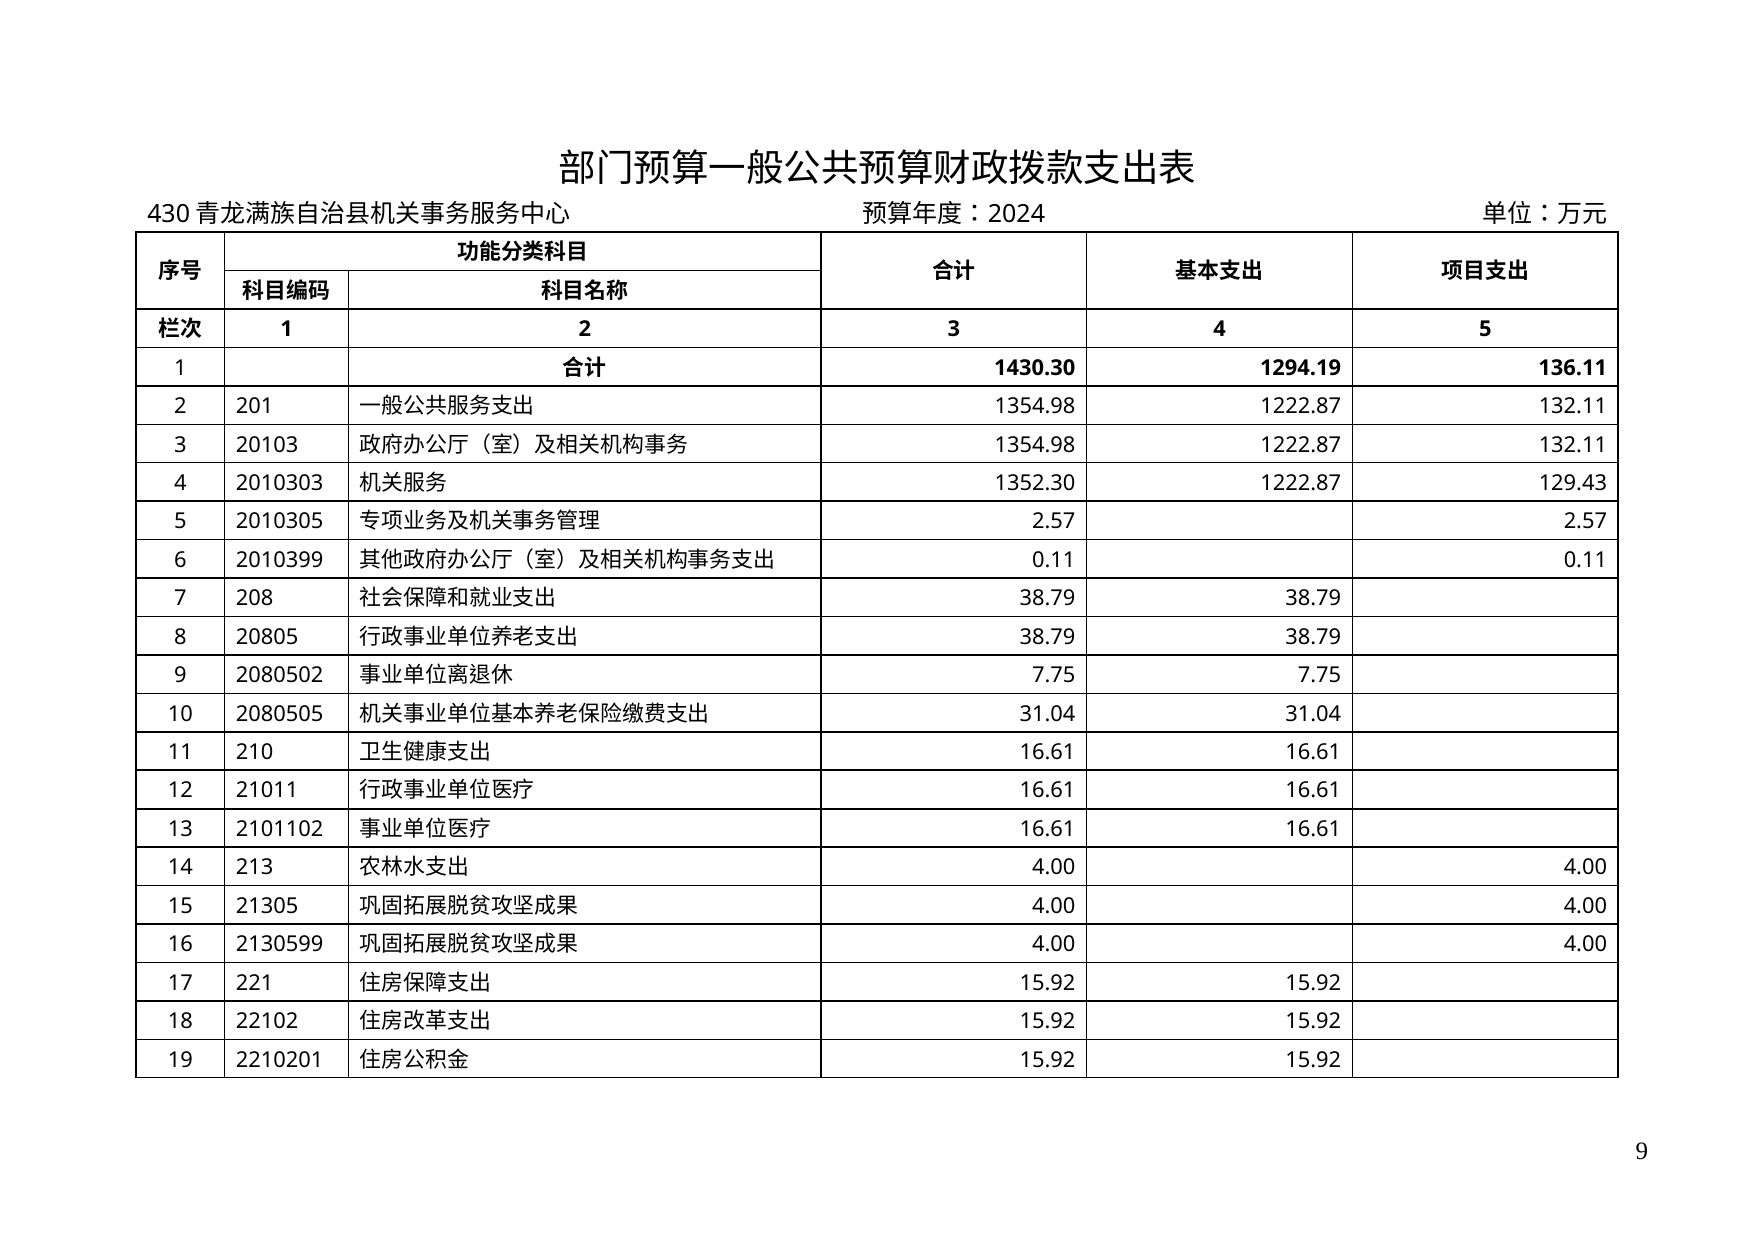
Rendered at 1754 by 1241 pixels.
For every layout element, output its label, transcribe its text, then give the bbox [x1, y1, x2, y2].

table_cell 行政事业单位养老支出 [349, 617, 820, 654]
table_cell 4 [137, 463, 224, 500]
table_cell 一般公共服务支出 [349, 387, 820, 423]
table_cell 38.79 [822, 579, 1086, 616]
table_header 预算年度：2024 [822, 195, 1086, 231]
table_cell 1294.19 [1087, 348, 1352, 385]
table_cell 15.92 [1087, 963, 1352, 1000]
table_cell 项目支出 [1353, 233, 1617, 308]
table_cell 5 [137, 502, 224, 539]
table_cell 15.92 [822, 1002, 1086, 1038]
table_cell 8 [137, 617, 224, 654]
table_cell 4.00 [1353, 925, 1617, 962]
table_cell 4 [1087, 310, 1352, 347]
table_cell 科目编码 [225, 271, 348, 308]
table_cell 213 [225, 848, 348, 885]
table_cell 4.00 [822, 848, 1086, 885]
table_cell 住房公积金 [349, 1040, 820, 1077]
table_cell 5 [1353, 310, 1617, 347]
table_cell 政府办公厅（室）及相关机构事务 [349, 425, 820, 462]
table_cell 2010305 [225, 502, 348, 539]
table_cell 7.75 [1087, 656, 1352, 692]
table_cell 功能分类科目 [225, 233, 820, 270]
table_cell 基本支出 [1087, 233, 1352, 308]
table_cell 15.92 [1087, 1002, 1352, 1038]
table_cell 6 [137, 540, 224, 577]
table_cell [1353, 694, 1617, 731]
table_cell 21011 [225, 771, 348, 808]
text 部门预算一般公共预算财政拨款支出表 [106, 142, 1648, 193]
table_cell 1222.87 [1087, 387, 1352, 423]
table_cell 16.61 [822, 733, 1086, 769]
table_cell 行政事业单位医疗 [349, 771, 820, 808]
table_cell [1353, 617, 1617, 654]
table_cell 2 [349, 310, 820, 347]
table_cell 1430.30 [822, 348, 1086, 385]
table_cell 16.61 [822, 771, 1086, 808]
table_cell 其他政府办公厅（室）及相关机构事务支出 [349, 540, 820, 577]
table_cell [1353, 733, 1617, 769]
table_cell 事业单位离退休 [349, 656, 820, 692]
table_cell 15 [137, 886, 224, 923]
table_cell 15.92 [822, 1040, 1086, 1077]
table_cell 129.43 [1353, 463, 1617, 500]
table_cell 7 [137, 579, 224, 616]
table_cell 3 [137, 425, 224, 462]
table_cell 38.79 [1087, 579, 1352, 616]
table_cell 2210201 [225, 1040, 348, 1077]
table_cell 合计 [822, 233, 1086, 308]
table_cell 16.61 [1087, 733, 1352, 769]
table_cell 16.61 [822, 810, 1086, 846]
table_cell 2 [137, 387, 224, 423]
table_cell 1352.30 [822, 463, 1086, 500]
table_cell 132.11 [1353, 387, 1617, 423]
table_cell [1087, 848, 1352, 885]
table_cell 14 [137, 848, 224, 885]
table_cell 2.57 [1353, 502, 1617, 539]
table_cell 9 [137, 656, 224, 692]
table_cell 2.57 [822, 502, 1086, 539]
table_cell 卫生健康支出 [349, 733, 820, 769]
table_cell 18 [137, 1002, 224, 1038]
table_cell 22102 [225, 1002, 348, 1038]
table_cell 科目名称 [349, 271, 820, 308]
table_cell 16 [137, 925, 224, 962]
table_cell 2101102 [225, 810, 348, 846]
table_cell 7.75 [822, 656, 1086, 692]
table_cell 38.79 [1087, 617, 1352, 654]
table_cell 2080502 [225, 656, 348, 692]
table_cell 0.11 [822, 540, 1086, 577]
table_cell 210 [225, 733, 348, 769]
table_cell 16.61 [1087, 771, 1352, 808]
table_cell 16.61 [1087, 810, 1352, 846]
table_cell 合计 [349, 348, 820, 385]
table_cell [1087, 540, 1352, 577]
table_cell [1087, 886, 1352, 923]
table_cell [1353, 1002, 1617, 1038]
table_cell 1 [225, 310, 348, 347]
table_cell 136.11 [1353, 348, 1617, 385]
table_cell 12 [137, 771, 224, 808]
table_cell 住房保障支出 [349, 963, 820, 1000]
table_cell 栏次 [137, 310, 224, 347]
table_cell 巩固拓展脱贫攻坚成果 [349, 925, 820, 962]
table_cell 19 [137, 1040, 224, 1077]
table_cell [1353, 656, 1617, 692]
table_cell 4.00 [822, 886, 1086, 923]
table_cell 4.00 [822, 925, 1086, 962]
table_cell 1222.87 [1087, 463, 1352, 500]
table_header 单位：万元 [1087, 195, 1617, 231]
table_cell 机关事业单位基本养老保险缴费支出 [349, 694, 820, 731]
table_cell 201 [225, 387, 348, 423]
table_cell 4.00 [1353, 886, 1617, 923]
table_cell 住房改革支出 [349, 1002, 820, 1038]
table_cell 巩固拓展脱贫攻坚成果 [349, 886, 820, 923]
table_cell [1087, 925, 1352, 962]
table_cell 208 [225, 579, 348, 616]
table_cell [1353, 579, 1617, 616]
table_cell 2080505 [225, 694, 348, 731]
table_cell 1 [137, 348, 224, 385]
table_cell 事业单位医疗 [349, 810, 820, 846]
table_cell [1353, 771, 1617, 808]
table_cell 1222.87 [1087, 425, 1352, 462]
table_cell 机关服务 [349, 463, 820, 500]
table_cell 38.79 [822, 617, 1086, 654]
table_cell 1354.98 [822, 387, 1086, 423]
table_cell 3 [822, 310, 1086, 347]
table_cell 221 [225, 963, 348, 1000]
table_cell 农林水支出 [349, 848, 820, 885]
table_cell 31.04 [1087, 694, 1352, 731]
table_cell 2130599 [225, 925, 348, 962]
table_cell 10 [137, 694, 224, 731]
table_cell 15.92 [1087, 1040, 1352, 1077]
table_cell 31.04 [822, 694, 1086, 731]
table_cell 20805 [225, 617, 348, 654]
table_cell 2010399 [225, 540, 348, 577]
table_header 430青龙满族自治县机关事务服务中心 [137, 195, 820, 231]
table_cell 21305 [225, 886, 348, 923]
table_cell 专项业务及机关事务管理 [349, 502, 820, 539]
table_cell 社会保障和就业支出 [349, 579, 820, 616]
table_cell 132.11 [1353, 425, 1617, 462]
table_cell 20103 [225, 425, 348, 462]
table_cell 11 [137, 733, 224, 769]
table_cell [225, 348, 348, 385]
table_cell 13 [137, 810, 224, 846]
table_cell [1353, 810, 1617, 846]
table_cell 4.00 [1353, 848, 1617, 885]
table_cell 2010303 [225, 463, 348, 500]
table_cell 15.92 [822, 963, 1086, 1000]
table_cell 1354.98 [822, 425, 1086, 462]
table_cell [1087, 502, 1352, 539]
table_cell 17 [137, 963, 224, 1000]
table_cell [1353, 1040, 1617, 1077]
table_cell [1353, 963, 1617, 1000]
table_cell 序号 [137, 233, 224, 308]
table_cell 0.11 [1353, 540, 1617, 577]
